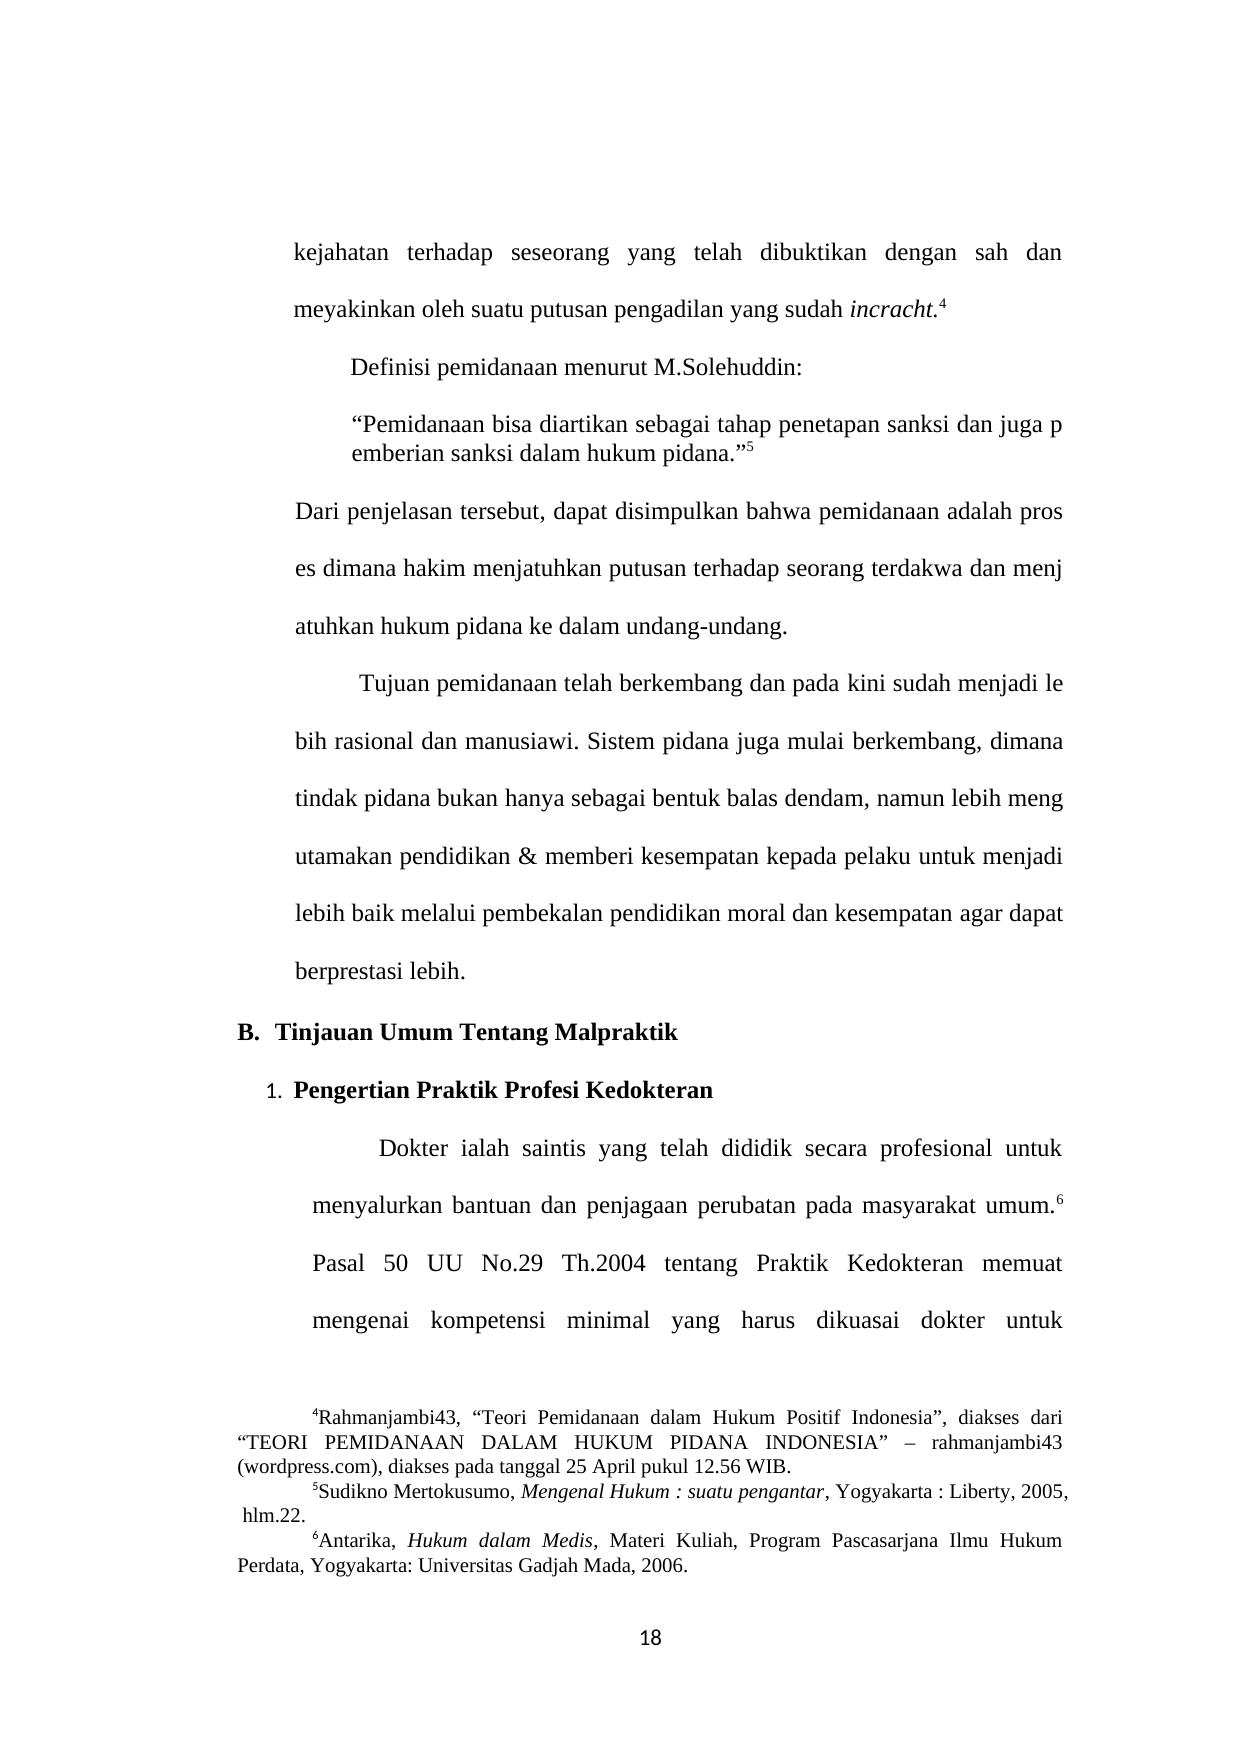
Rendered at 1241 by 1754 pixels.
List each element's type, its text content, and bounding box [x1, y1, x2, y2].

subtitle Pengertian Praktik Profesi Kedokteran [265, 1075, 1063, 1104]
text Dari penjelasan tersebut, dapat disimpulkan bahwa pemidanaan adalah proses dimana hakim menjatuhkan putusan terhadap seorang terdakwa dan menjatuhkan hukum pidana ke dalam undang-undang. [295, 496, 1063, 639]
text Tujuan pemidanaan telah berkembang dan pada kini sudah menjadi lebih rasional dan manusiawi. Sistem pidana juga mulai berkembang, dimana tindak pidana bukan hanya sebagai bentuk balas dendam, namun lebih mengutamakan pendidikan & memberi kesempatan kepada pelaku untuk menjadi lebih baik melalui pembekalan pendidikan moral dan kesempatan agar dapat berprestasi lebih. [295, 668, 1063, 984]
list Definisi pemidanaan menurut M.Solehuddin: [304, 352, 1063, 381]
list “Pemidanaan bisa diartikan sebagai tahap penetapan sanksi dan juga pemberian sanksi dalam hukum pidana.” [351, 409, 1063, 467]
subtitle Tinjauan Umum Tentang Malpraktik [237, 1017, 1063, 1046]
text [293, 237, 1063, 323]
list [312, 1133, 1063, 1334]
